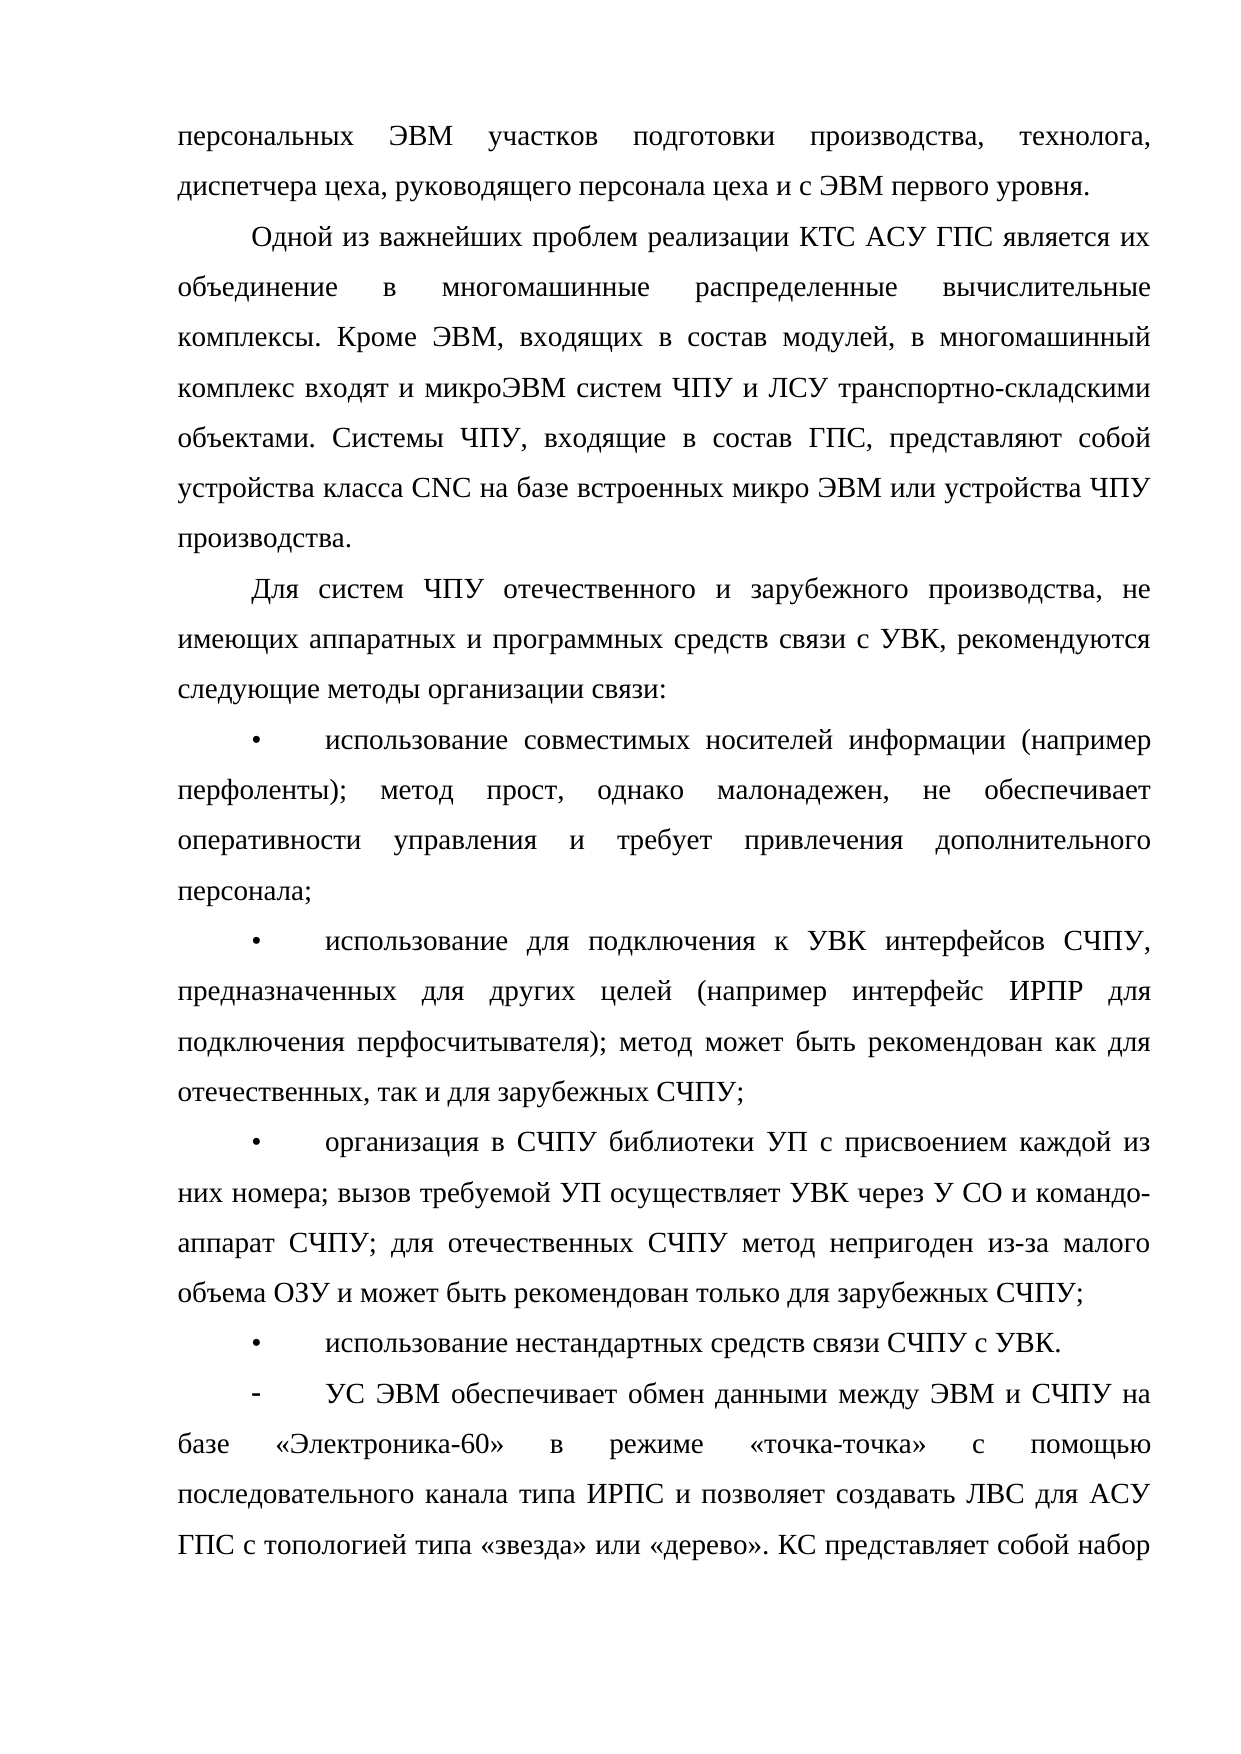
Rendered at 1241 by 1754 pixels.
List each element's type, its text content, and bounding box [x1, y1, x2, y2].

text Для систем ЧПУ отечественного и зарубежного производства, не имеющих аппаратных и программных средств связи с УВК, рекомендуются следующие методы организации связи: [177, 571, 1152, 705]
list организация в СЧПУ библиотеки УП с присвоением каждой из них номера; вызов требуемой УП осуществляет УВК через У СО и командо-аппарат СЧПУ; для отечественных СЧПУ метод непригоден из-за малого объема ОЗУ и может быть рекомендован только для зарубежных СЧПУ; [177, 1124, 1152, 1309]
list использование совместимых носителей информации (например перфоленты); метод прост, однако малонадежен, не обеспечивает оперативности управления и требует привлечения дополнительного персонала; [177, 722, 1152, 906]
text Одной из важнейших проблем реализации КТС АСУ ГПС является их объединение в многомашинные распределенные вычислительные комплексы. Кроме ЭВМ, входящих в состав модулей, в многомашинный комплекс входят и микроЭВМ систем ЧПУ и ЛСУ транспортно-складскими объектами. Системы ЧПУ, входящие в состав ГПС, представляют собой устройства класса CNC на базе встроенных микро ЭВМ или устройства ЧПУ производства. [177, 219, 1152, 554]
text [177, 118, 1152, 202]
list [177, 1376, 1152, 1561]
list использование нестандартных средств связи СЧПУ с УВК. [177, 1326, 1152, 1359]
list использование для подключения к УВК интерфейсов СЧПУ, предназначенных для других целей (например интерфейс ИРПР для подключения перфосчитывателя); метод может быть рекомендован как для отечественных, так и для зарубежных СЧПУ; [177, 923, 1152, 1108]
